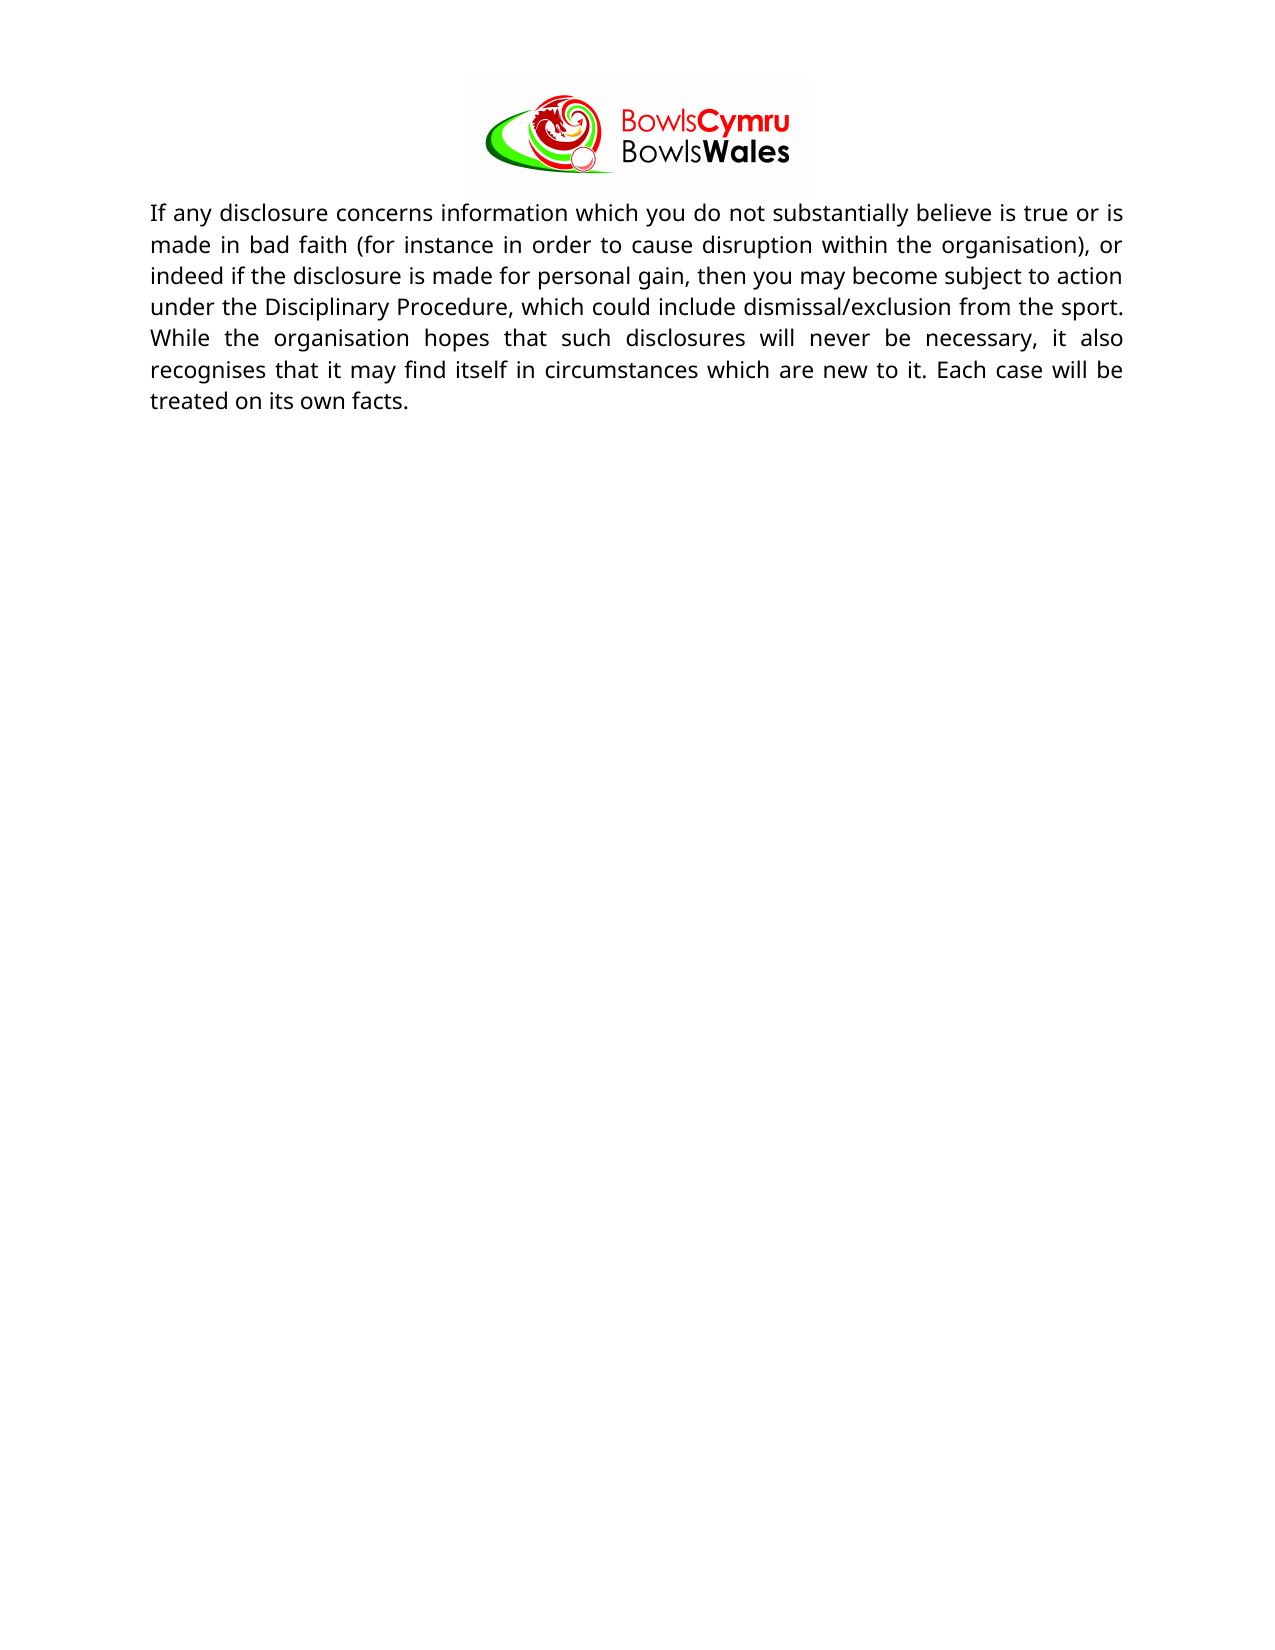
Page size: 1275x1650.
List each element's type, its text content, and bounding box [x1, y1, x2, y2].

text If any disclosure concerns information which you do not substantially believe is true or is made in bad faith (for instance in order to cause disruption within the organisation), or indeed if the disclosure is made for personal gain, then you may become subject to action under the Disciplinary Procedure, which could include dismissal/exclusion from the sport. While the organisation hopes that such disclosures will never be necessary, it also recognises that it may find itself in circumstances which are new to it. Each case will be treated on its own facts. [150, 197, 1125, 416]
picture [463, 75, 812, 198]
